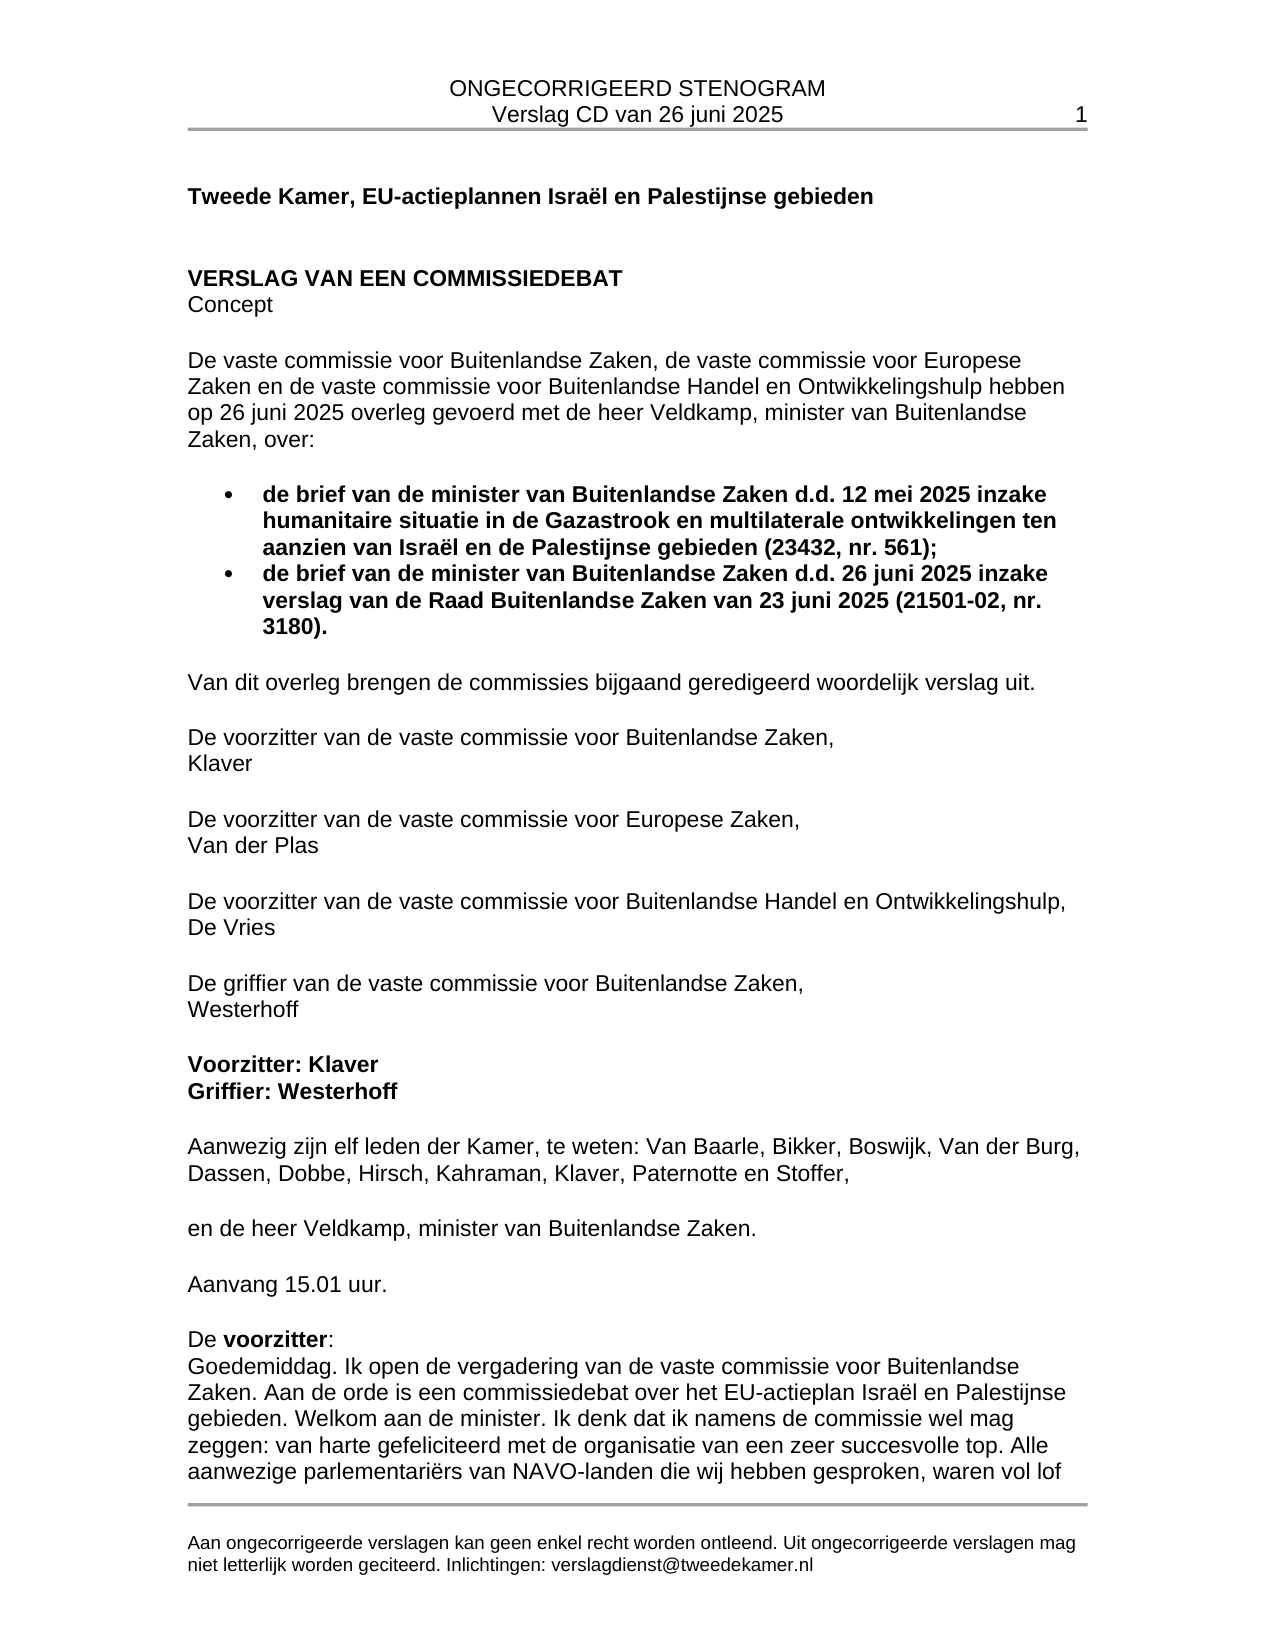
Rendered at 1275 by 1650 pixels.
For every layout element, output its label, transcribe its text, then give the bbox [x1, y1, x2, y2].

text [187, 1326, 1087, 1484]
text Voorzitter: Klaver Griffier: Westerhoff [187, 1051, 1087, 1104]
text De vaste commissie voor Buitenlandse Zaken, de vaste commissie voor Europese Zaken en de vaste commissie voor Buitenlandse Handel en Ontwikkelingshulp hebben op 26 juni 2025 overleg gevoerd met de heer Veldkamp, minister van Buitenlandse Zaken, over: [187, 347, 1087, 452]
text De voorzitter van de vaste commissie voor Europese Zaken, Van der Plas [187, 806, 1087, 858]
list de brief van de minister van Buitenlandse Zaken d.d. 12 mei 2025 inzake humanitaire situatie in de Gazastrook en multilaterale ontwikkelingen ten aanzien van Israël en de Palestijnse gebieden (23432, nr. 561); [225, 481, 1087, 560]
text VERSLAG VAN EEN COMMISSIEDEBAT Concept [187, 238, 1087, 317]
text en de heer Veldkamp, minister van Buitenlandse Zaken. [187, 1215, 1087, 1242]
text Van dit overleg brengen de commissies bijgaand geredigeerd woordelijk verslag uit. [187, 668, 1087, 695]
text De griffier van de vaste commissie voor Buitenlandse Zaken, Westerhoff [187, 969, 1087, 1022]
list de brief van de minister van Buitenlandse Zaken d.d. 26 juni 2025 inzake verslag van de Raad Buitenlandse Zaken van 23 juni 2025 (21501-02, nr. 3180). [225, 560, 1087, 639]
text Tweede Kamer, EU-actieplannen Israël en Palestijnse gebieden [187, 156, 1087, 209]
text De voorzitter van de vaste commissie voor Buitenlandse Zaken, Klaver [187, 724, 1087, 777]
text De voorzitter van de vaste commissie voor Buitenlandse Handel en Ontwikkelingshulp, De Vries [187, 888, 1087, 940]
text Aanvang 15.01 uur. [187, 1271, 1087, 1297]
text Aanwezig zijn elf leden der Kamer, te weten: Van Baarle, Bikker, Boswijk, Van der Burg, Dassen, Dobbe, Hirsch, Kahraman, Klaver, Paternotte en Stoffer, [187, 1133, 1087, 1186]
